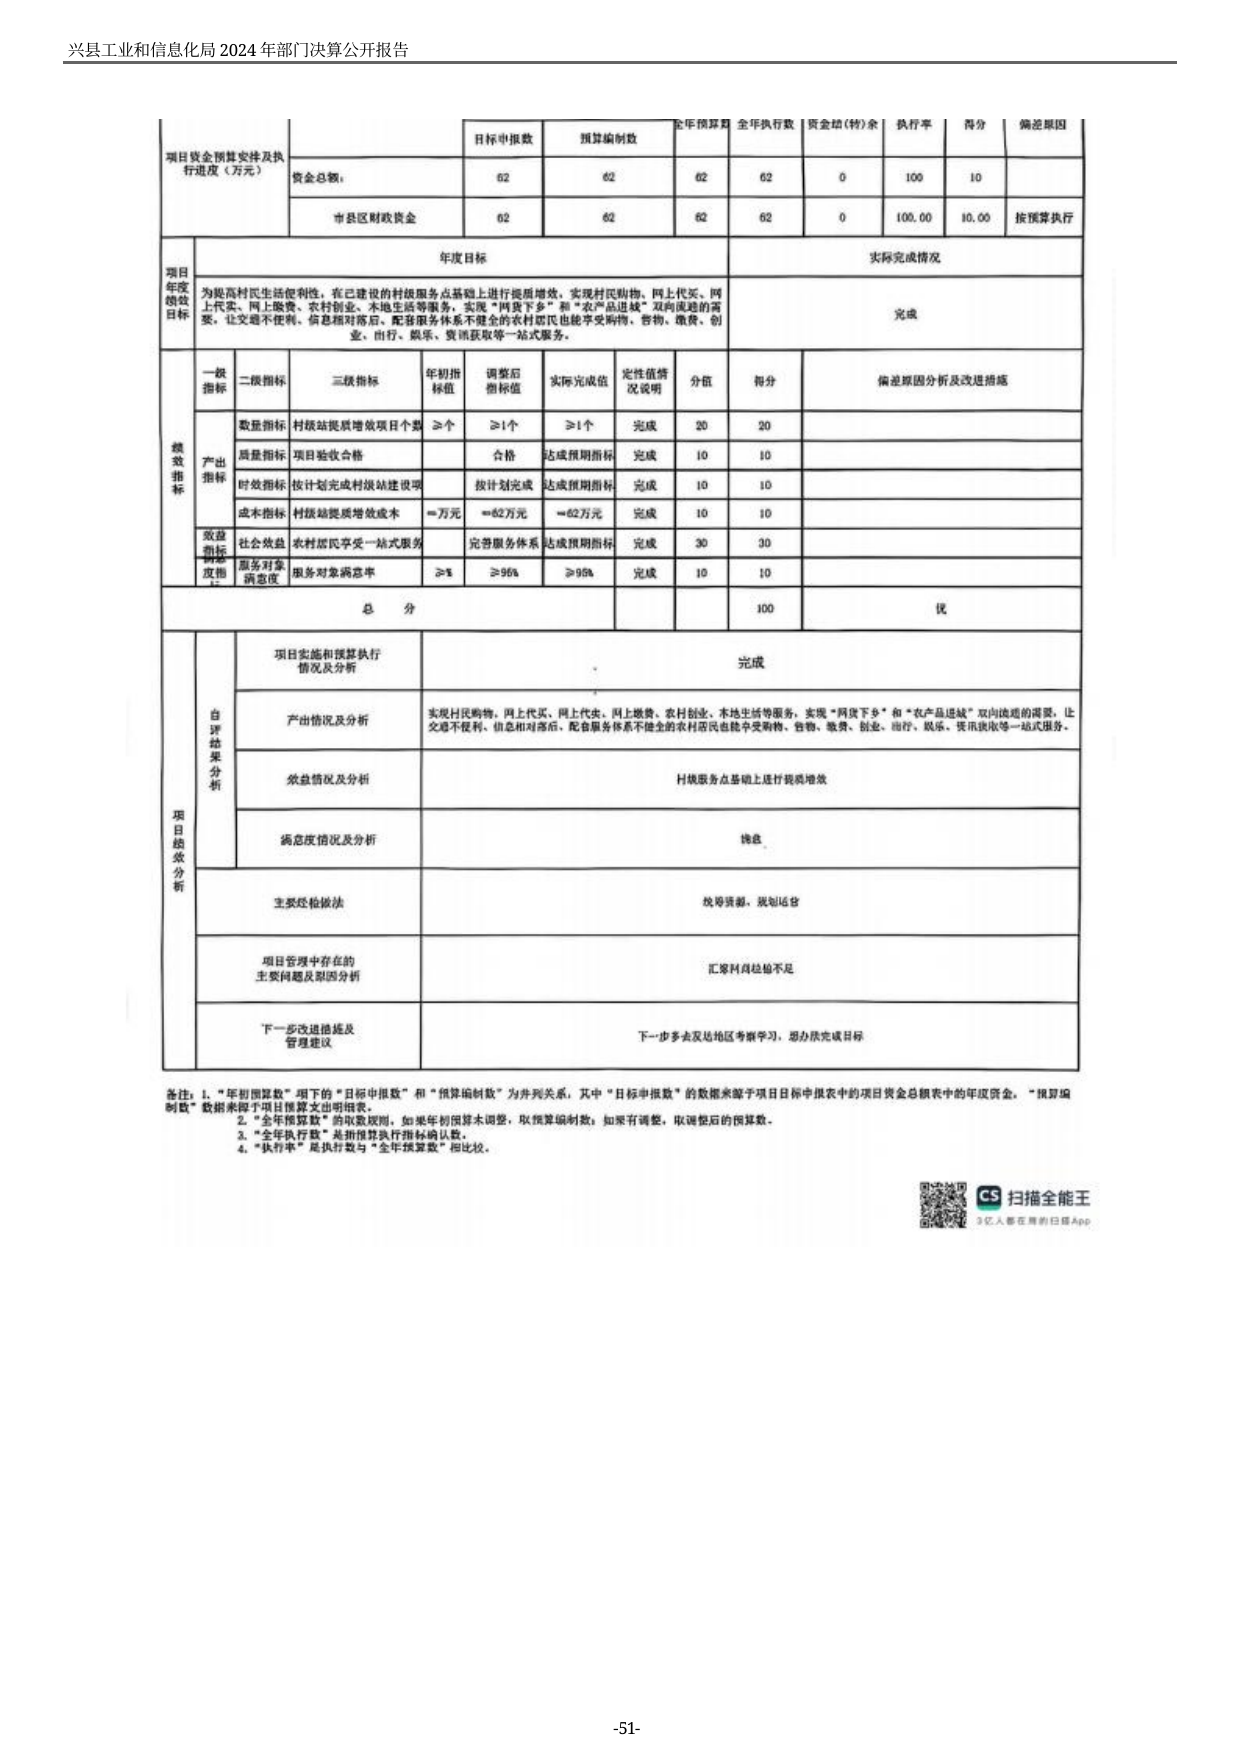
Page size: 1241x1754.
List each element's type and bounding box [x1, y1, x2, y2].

picture [125, 119, 1117, 1247]
